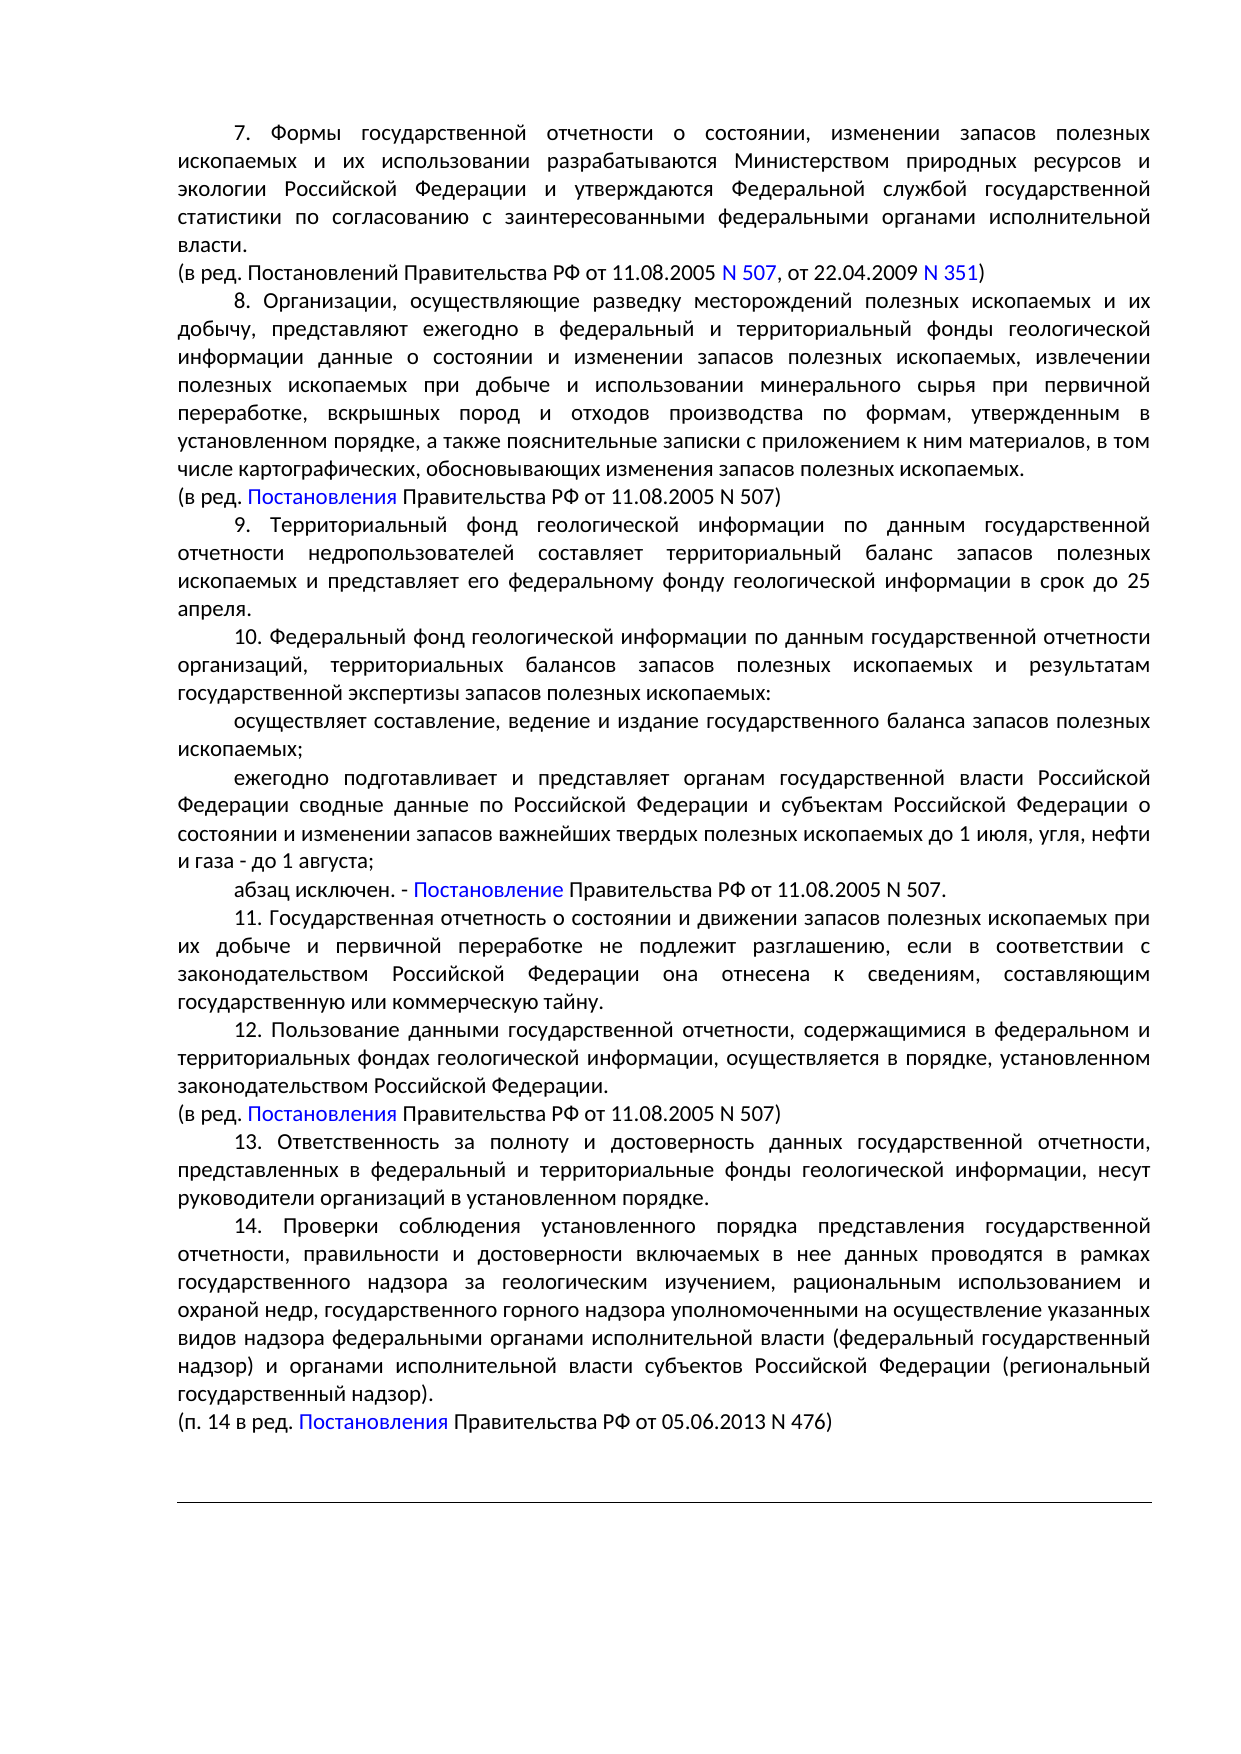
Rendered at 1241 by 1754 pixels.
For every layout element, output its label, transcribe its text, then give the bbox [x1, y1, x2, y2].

text (в ред. Постановления Правительства РФ от 11.08.2005 N 507) [177, 482, 1152, 510]
text (п. 14 в ред. Постановления Правительства РФ от 05.06.2013 N 476) [177, 1407, 1152, 1435]
text абзац исключен. - Постановление Правительства РФ от 11.08.2005 N 507. [177, 875, 1152, 903]
text 13. Ответственность за полноту и достоверность данных государственной отчетности, представленных в федеральный и территориальные фонды геологической информации, несут руководители организаций в установленном порядке. [177, 1127, 1152, 1211]
text 9. Территориальный фонд геологической информации по данным государственной отчетности недропользователей составляет территориальный баланс запасов полезных ископаемых и представляет его федеральному фонду геологической информации в срок до 25 апреля. [177, 510, 1152, 622]
text осуществляет составление, ведение и издание государственного баланса запасов полезных ископаемых; [177, 707, 1152, 763]
text 7. Формы государственной отчетности о состоянии, изменении запасов полезных ископаемых и их использовании разрабатываются Министерством природных ресурсов и экологии Российской Федерации и утверждаются Федеральной службой государственной статистики по согласованию с заинтересованными федеральными органами исполнительной власти. [177, 118, 1152, 258]
text 12. Пользование данными государственной отчетности, содержащимися в федеральном и территориальных фондах геологической информации, осуществляется в порядке, установленном законодательством Российской Федерации. [177, 1015, 1152, 1099]
text 8. Организации, осуществляющие разведку месторождений полезных ископаемых и их добычу, представляют ежегодно в федеральный и территориальный фонды геологической информации данные о состоянии и изменении запасов полезных ископаемых, извлечении полезных ископаемых при добыче и использовании минерального сырья при первичной переработке, вскрышных пород и отходов производства по формам, утвержденным в установленном порядке, а также пояснительные записки с приложением к ним материалов, в том числе картографических, обосновывающих изменения запасов полезных ископаемых. [177, 286, 1152, 482]
text (в ред. Постановлений Правительства РФ от 11.08.2005 N 507, от 22.04.2009 N 351) [177, 258, 1152, 286]
text ежегодно подготавливает и представляет органам государственной власти Российской Федерации сводные данные по Российской Федерации и субъектам Российской Федерации о состоянии и изменении запасов важнейших твердых полезных ископаемых до 1 июля, угля, нефти и газа - до 1 августа; [177, 763, 1152, 875]
text 10. Федеральный фонд геологической информации по данным государственной отчетности организаций, территориальных балансов запасов полезных ископаемых и результатам государственной экспертизы запасов полезных ископаемых: [177, 622, 1152, 707]
text 11. Государственная отчетность о состоянии и движении запасов полезных ископаемых при их добыче и первичной переработке не подлежит разглашению, если в соответствии с законодательством Российской Федерации она отнесена к сведениям, составляющим государственную или коммерческую тайну. [177, 903, 1152, 1015]
text (в ред. Постановления Правительства РФ от 11.08.2005 N 507) [177, 1099, 1152, 1127]
text 14. Проверки соблюдения установленного порядка представления государственной отчетности, правильности и достоверности включаемых в нее данных проводятся в рамках государственного надзора за геологическим изучением, рациональным использованием и охраной недр, государственного горного надзора уполномоченными на осуществление указанных видов надзора федеральными органами исполнительной власти (федеральный государственный надзор) и органами исполнительной власти субъектов Российской Федерации (региональный государственный надзор). [177, 1211, 1152, 1407]
